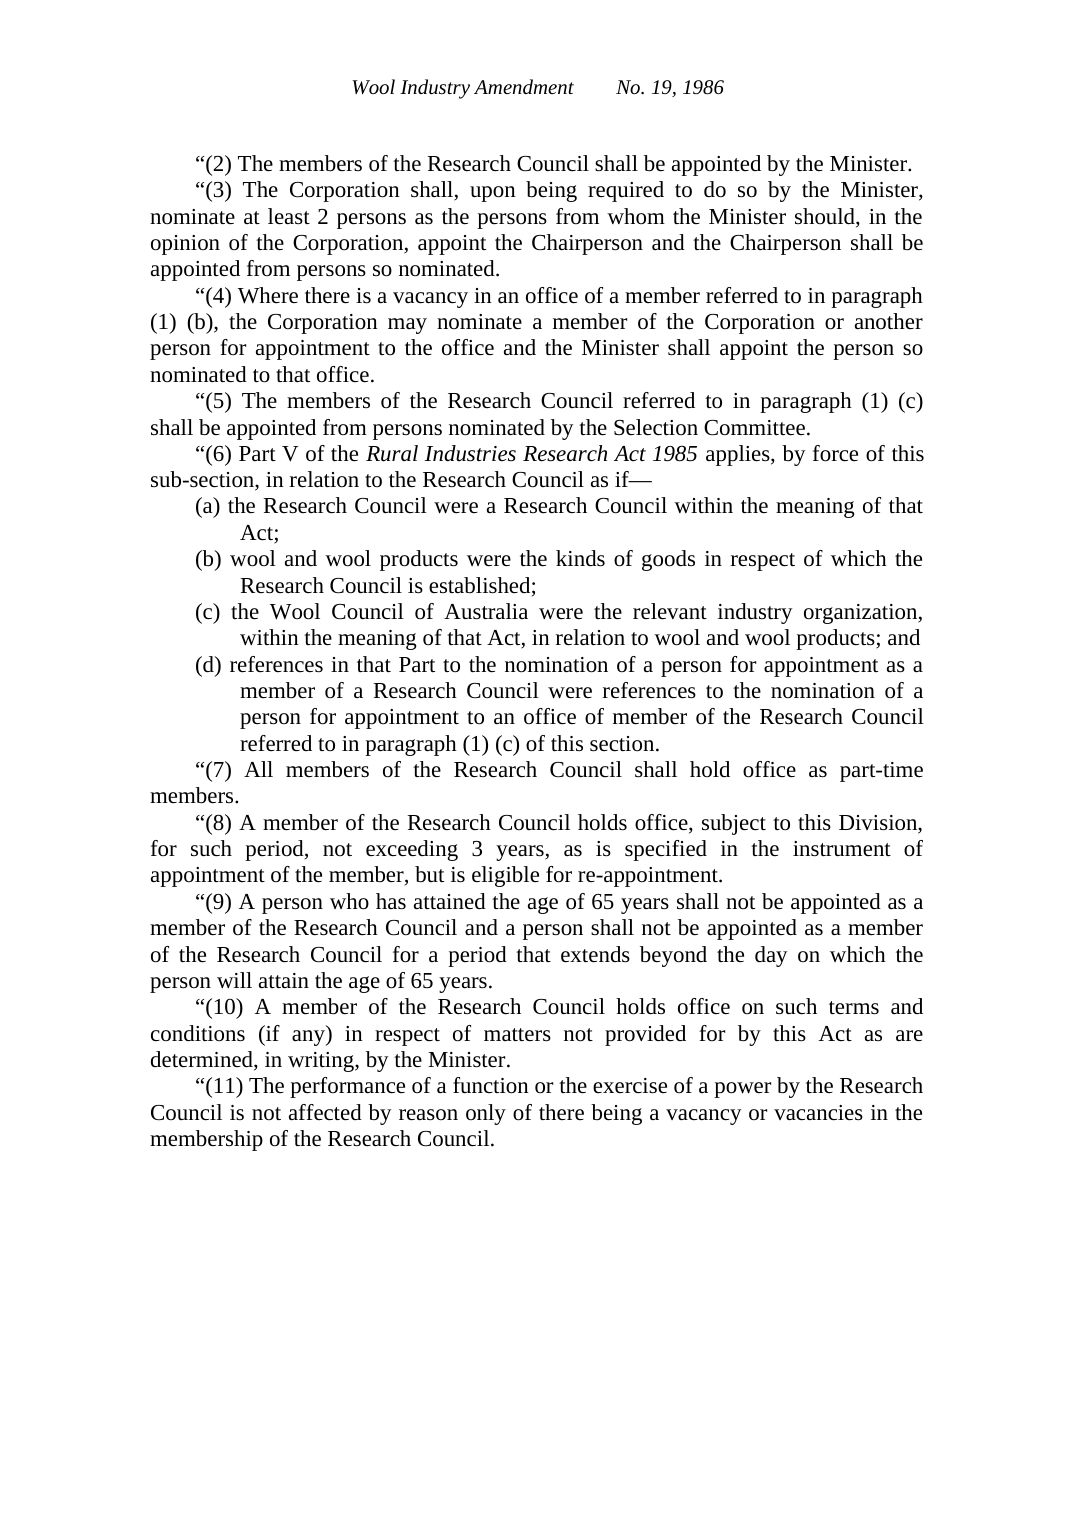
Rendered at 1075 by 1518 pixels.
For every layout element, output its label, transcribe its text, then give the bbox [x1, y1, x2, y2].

text (c) the Wool Council of Australia were the relevant industry organization, within the meaning of that Act, in relation to wool and wool products; and [195, 598, 925, 651]
text “(11) The performance of a function or the exercise of a power by the Research Council is not affected by reason only of there being a vacancy or vacancies in the membership of the Research Council. [150, 1072, 925, 1151]
text (b) wool and wool products were the kinds of goods in respect of which the Research Council is established; [195, 545, 925, 598]
text “(2) The members of the Research Council shall be appointed by the Minister. [150, 150, 925, 176]
text “(4) Where there is a vacancy in an office of a member referred to in paragraph (1) (b), the Corporation may nominate a member of the Corporation or another person for appointment to the office and the Minister shall appoint the person so nominated to that office. [150, 282, 925, 387]
text (d) references in that Part to the nomination of a person for appointment as a member of a Research Council were references to the nomination of a person for appointment to an office of member of the Research Council referred to in paragraph (1) (c) of this section. [195, 651, 925, 756]
text (a) the Research Council were a Research Council within the meaning of that Act; [195, 493, 925, 545]
text “(6) Part V of the Rural Industries Research Act 1985 applies, by force of this sub-section, in relation to the Research Council as if— [150, 440, 925, 493]
text “(3) The Corporation shall, upon being required to do so by the Minister, nominate at least 2 persons as the persons from whom the Minister should, in the opinion of the Corporation, appoint the Chairperson and the Chairperson shall be appointed from persons so nominated. [150, 176, 925, 282]
text “(5) The members of the Research Council referred to in paragraph (1) (c) shall be appointed from persons nominated by the Selection Committee. [150, 387, 925, 440]
text “(9) A person who has attained the age of 65 years shall not be appointed as a member of the Research Council and a person shall not be appointed as a member of the Research Council for a period that extends beyond the day on which the person will attain the age of 65 years. [150, 888, 925, 993]
text “(8) A member of the Research Council holds office, subject to this Division, for such period, not exceeding 3 years, as is specified in the instrument of appointment of the member, but is eligible for re-appointment. [150, 809, 925, 888]
text “(10) A member of the Research Council holds office on such terms and conditions (if any) in respect of matters not provided for by this Act as are determined, in writing, by the Minister. [150, 993, 925, 1072]
text “(7) All members of the Research Council shall hold office as part-time members. [150, 756, 925, 809]
